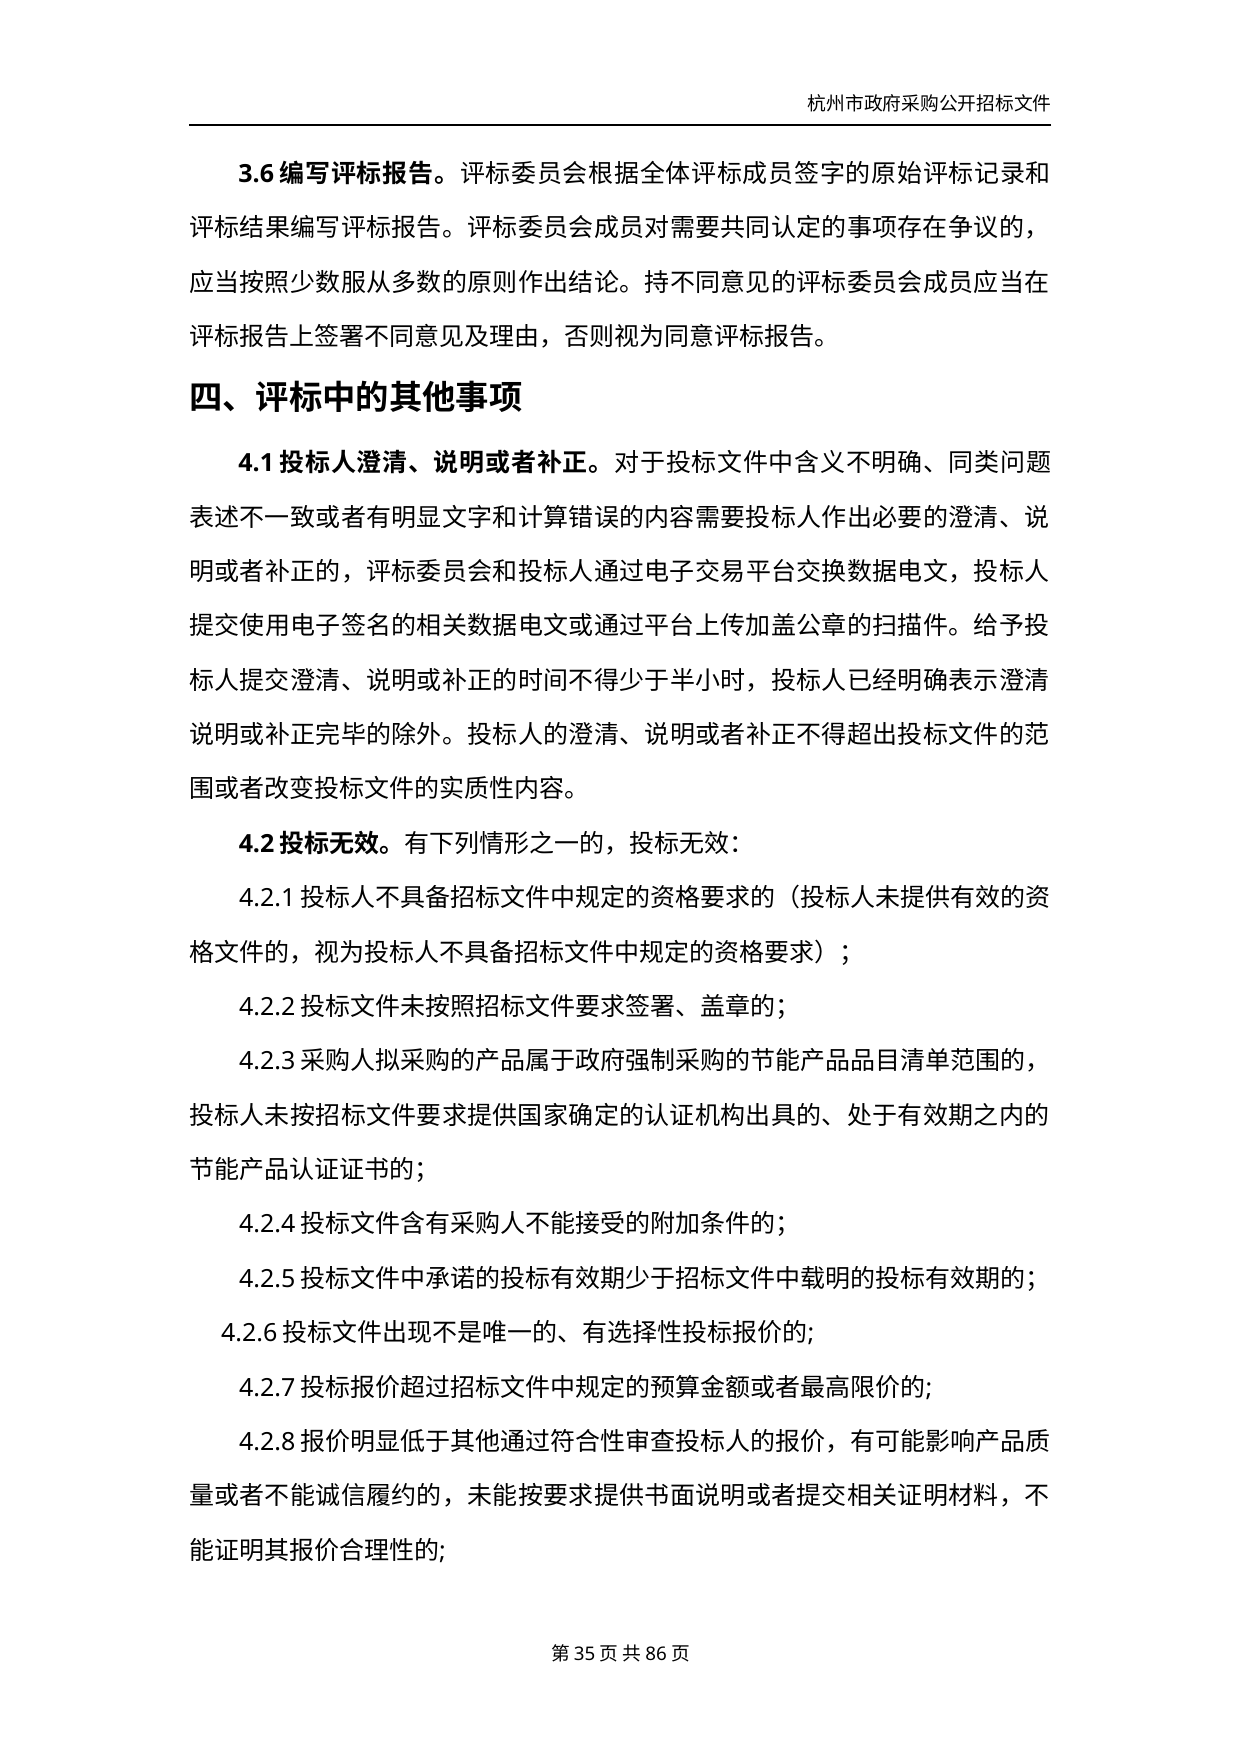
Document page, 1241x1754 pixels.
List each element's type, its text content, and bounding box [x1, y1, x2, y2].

text 4.2.4投标文件含有采购人不能接受的附加条件的； [189, 1204, 1051, 1240]
text 4.2投标无效。有下列情形之一的，投标无效： [238, 823, 1051, 859]
text 4.1投标人澄清、说明或者补正。对于投标文件中含义不明确、同类问题表述不一致或者有明显文字和计算错误的内容需要投标人作出必要的澄清、说明或者补正的，评标委员会和投标人通过电子交易平台交换数据电文，投标人提交使用电子签名的相关数据电文或通过平台上传加盖公章的扫描件。给予投标人提交澄清、说明或补正的时间不得少于半小时，投标人已经明确表示澄清说明或补正完毕的除外。投标人的澄清、说明或者补正不得超出投标文件的范围或者改变投标文件的实质性内容。 [189, 443, 1051, 805]
text 4.2.1投标人不具备招标文件中规定的资格要求的（投标人未提供有效的资格文件的，视为投标人不具备招标文件中规定的资格要求）； [189, 878, 1051, 968]
text 4.2.3采购人拟采购的产品属于政府强制采购的节能产品品目清单范围的，投标人未按招标文件要求提供国家确定的认证机构出具的、处于有效期之内的节能产品认证证书的； [189, 1041, 1051, 1186]
text 4.2.6投标文件出现不是唯一的、有选择性投标报价的; [189, 1313, 1051, 1349]
text 4.2.5投标文件中承诺的投标有效期少于招标文件中载明的投标有效期的； [189, 1258, 1051, 1294]
text 4.2.8报价明显低于其他通过符合性审查投标人的报价，有可能影响产品质量或者不能诚信履约的，未能按要求提供书面说明或者提交相关证明材料，不能证明其报价合理性的; [189, 1421, 1051, 1566]
text 4.2.2投标文件未按照招标文件要求签署、盖章的； [189, 986, 1051, 1023]
text 四、评标中的其他事项 [189, 371, 1051, 419]
text 4.2.7投标报价超过招标文件中规定的预算金额或者最高限价的; [189, 1367, 1051, 1403]
text 3.6编写评标报告。评标委员会根据全体评标成员签字的原始评标记录和评标结果编写评标报告。评标委员会成员对需要共同认定的事项存在争议的，应当按照少数服从多数的原则作出结论。持不同意见的评标委员会成员应当在评标报告上签署不同意见及理由，否则视为同意评标报告。 [189, 153, 1051, 353]
